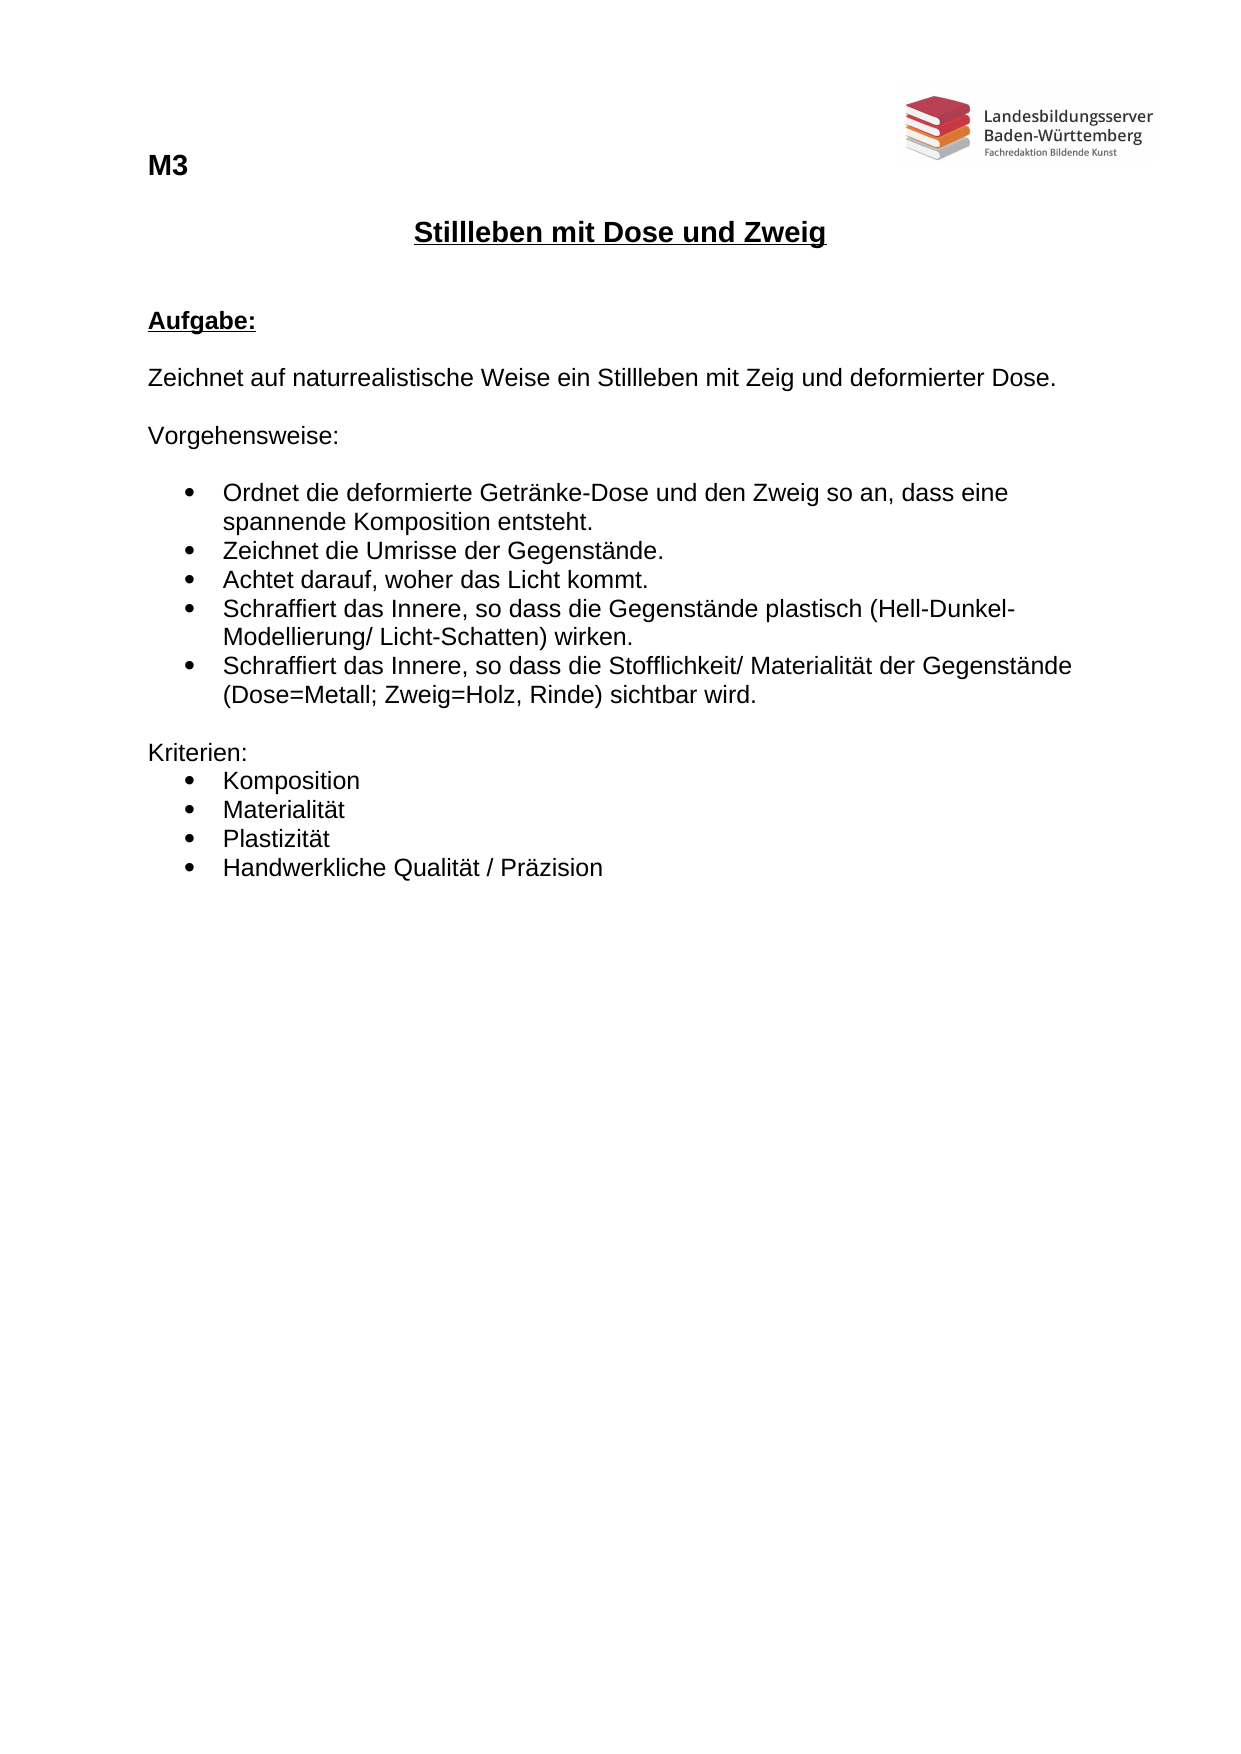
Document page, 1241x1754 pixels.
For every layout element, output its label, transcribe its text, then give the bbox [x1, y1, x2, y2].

list Plastizität [185, 824, 1093, 853]
text Zeichnet auf naturrealistische Weise ein Stillleben mit Zeig und deformierter Dose. [148, 363, 1093, 392]
text Vorgehensweise: [148, 421, 1093, 449]
list Schraffiert das Innere, so dass die Stofflichkeit/ Materialität der Gegenstände (Dose=Metall; Zweig=Holz, Rinde) sichtbar wird. [185, 651, 1093, 709]
list Komposition [185, 766, 1093, 795]
list Handwerkliche Qualität / Präzision [185, 853, 1093, 882]
picture [895, 84, 1155, 163]
text Kriterien: [148, 737, 1093, 766]
list Zeichnet die Umrisse der Gegenstände. [185, 536, 1093, 565]
text M3 [148, 148, 1093, 181]
text Stillleben mit Dose und Zweig [148, 215, 1093, 248]
list Materialität [185, 795, 1093, 824]
list Ordnet die deformierte Getränke-Dose und den Zweig so an, dass eine spannende Komposition entsteht. [185, 478, 1093, 536]
list Achtet darauf, woher das Licht kommt. [185, 565, 1093, 593]
list Schraffiert das Innere, so dass die Gegenstände plastisch (Hell-Dunkel-Modellierung/ Licht-Schatten) wirken. [185, 593, 1093, 651]
text Aufgabe: [148, 306, 1093, 334]
